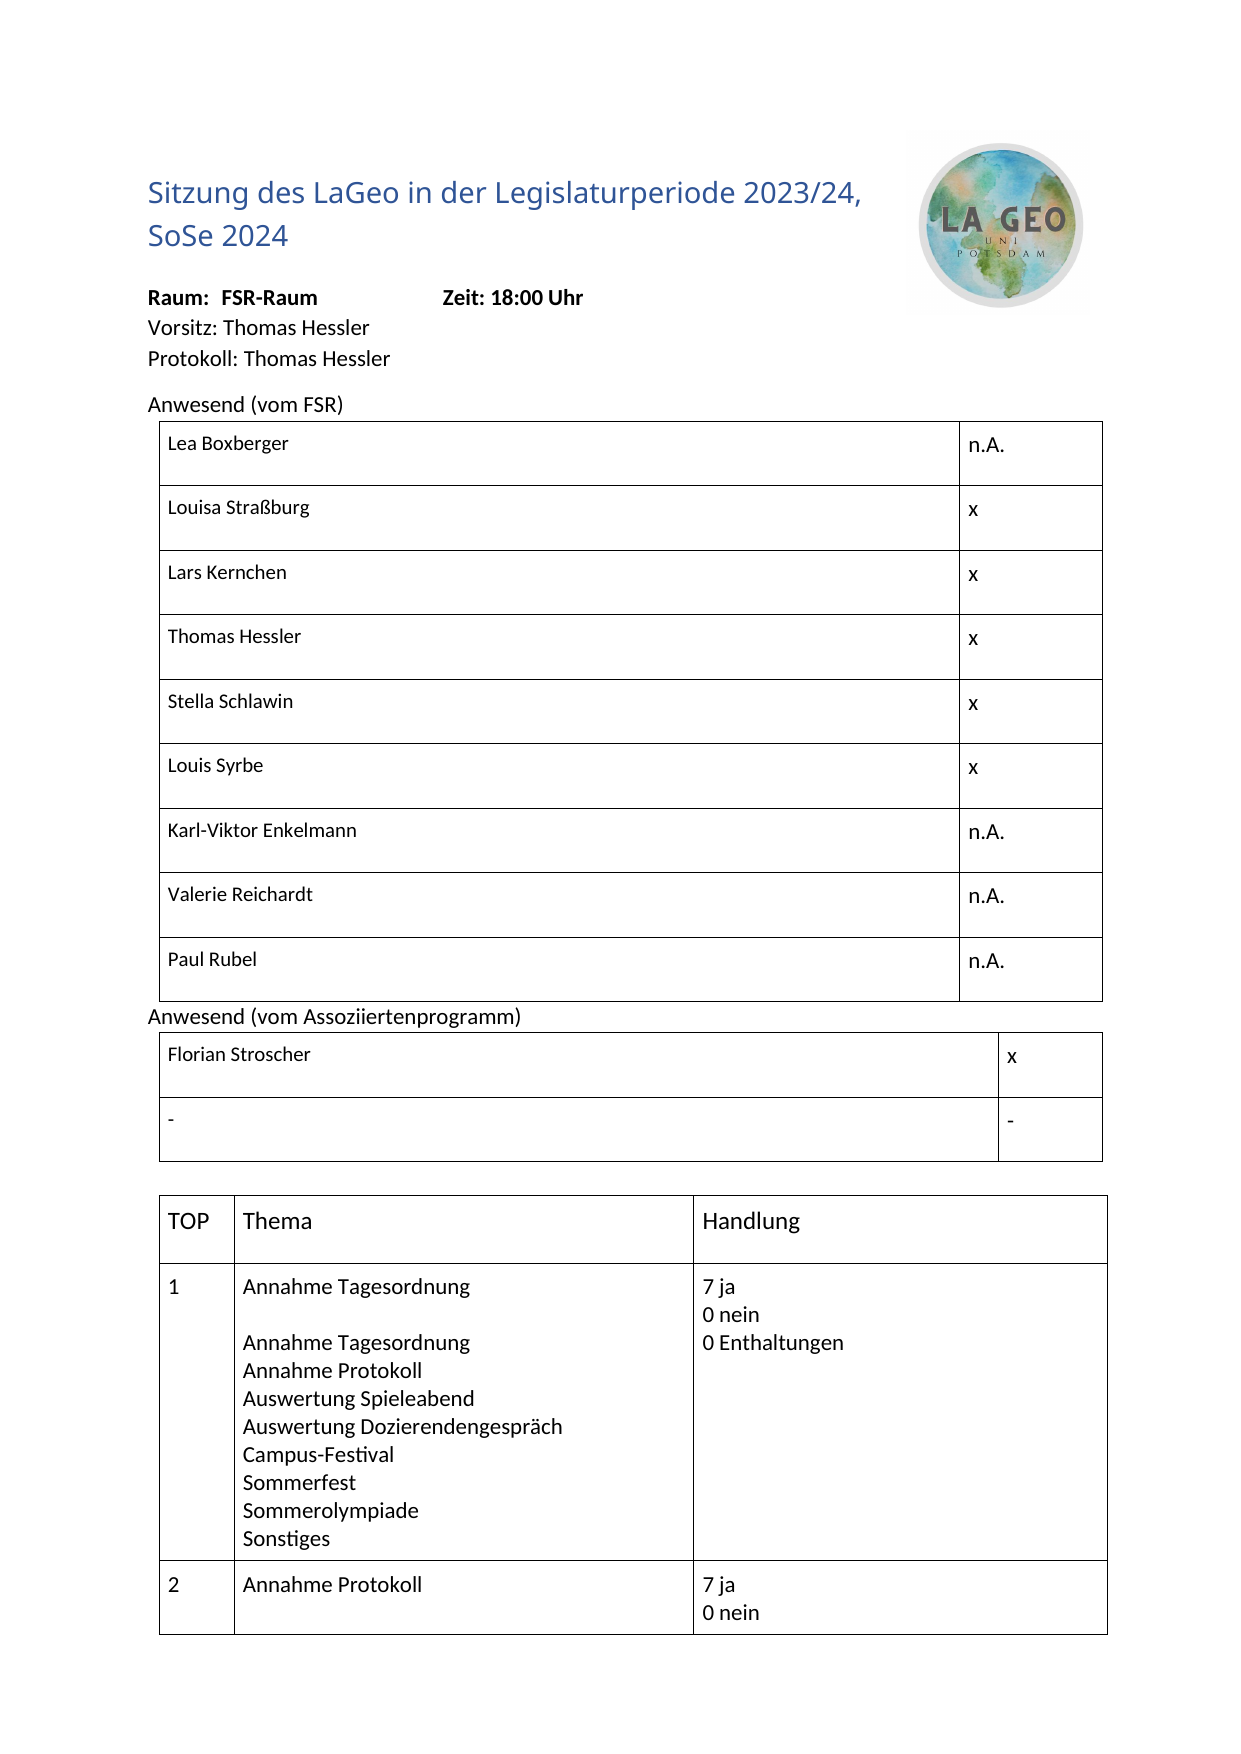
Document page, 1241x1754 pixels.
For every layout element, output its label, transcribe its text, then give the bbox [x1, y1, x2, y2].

table_cell n.A. [960, 809, 1102, 872]
table_cell 2 [160, 1561, 234, 1634]
table_header Handlung [694, 1196, 1107, 1262]
text Anwesend (vom Assoziiertenprogramm) [148, 1002, 1093, 1030]
table_cell x [960, 551, 1102, 614]
table_cell Stella Schlawin [160, 680, 959, 743]
table_header x [999, 1033, 1102, 1097]
table_cell Thomas Hessler [160, 615, 959, 679]
table_header Lea Boxberger [160, 422, 959, 485]
table_cell - [160, 1098, 998, 1161]
table_cell x [960, 680, 1102, 743]
table_cell Louisa Straßburg [160, 486, 959, 550]
table_header Thema [235, 1196, 693, 1262]
table_cell Annahme Tagesordnung Annahme Tagesordnung Annahme Protokoll Auswertung Spieleabend Auswertung Dozierendengespräch Campus-Festival Sommerfest Sommerolympiade Sonstiges [235, 1264, 693, 1560]
table_header TOP [160, 1196, 234, 1262]
subtitle Sitzung des LaGeo in der Legislaturperiode 2023/24, SoSe 2024 [148, 173, 906, 255]
table_cell 1 [160, 1264, 234, 1560]
table_cell Valerie Reichardt [160, 873, 959, 937]
table_cell Annahme Protokoll [235, 1561, 693, 1634]
table_cell x [960, 486, 1102, 550]
table_cell 7 ja 0 nein 0 Enthaltungen [694, 1264, 1107, 1560]
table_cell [694, 1561, 1107, 1634]
table_header Florian Stroscher [160, 1033, 998, 1097]
picture [906, 130, 1091, 315]
table_cell Paul Rubel [160, 938, 959, 1001]
table_cell Louis Syrbe [160, 744, 959, 808]
table_cell n.A. [960, 873, 1102, 937]
text Vorsitz: Thomas Hessler [148, 313, 1093, 341]
table_cell - [999, 1098, 1102, 1161]
text Raum: FSR-Raum Zeit: 18:00 Uhr [148, 283, 906, 311]
table_header n.A. [960, 422, 1102, 485]
table_cell Karl-Viktor Enkelmann [160, 809, 959, 872]
table_cell x [960, 744, 1102, 808]
text Protokoll: Thomas Hessler [148, 344, 1093, 372]
text Anwesend (vom FSR) [148, 391, 1093, 418]
table_cell Lars Kernchen [160, 551, 959, 614]
table_cell x [960, 615, 1102, 679]
table_cell n.A. [960, 938, 1102, 1001]
